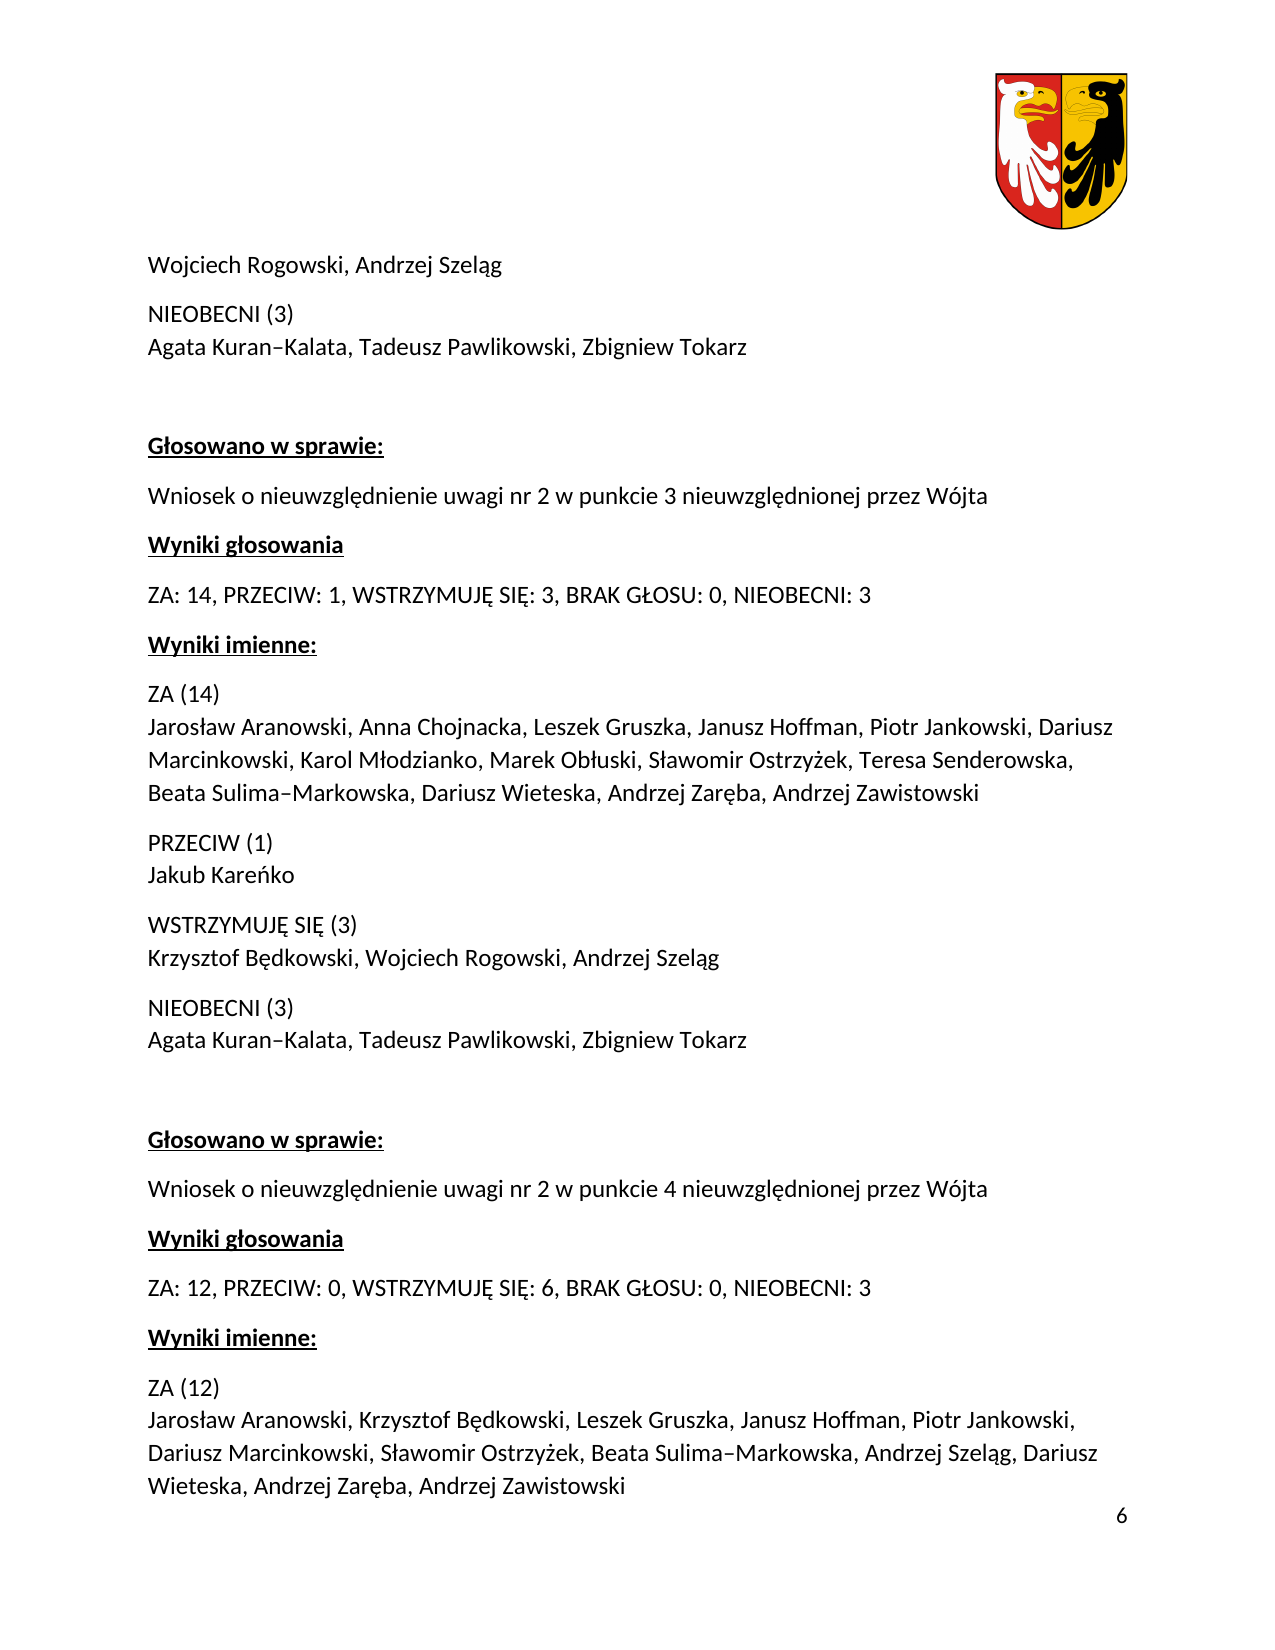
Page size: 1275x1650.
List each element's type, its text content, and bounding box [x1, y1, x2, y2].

text Głosowano w sprawie: [148, 430, 1127, 461]
text Wniosek o nieuwzględnienie uwagi nr 2 w punkcie 4 nieuwzględnionej przez Wójta [148, 1173, 1127, 1204]
text Głosowano w sprawie: [148, 1124, 1127, 1154]
text Agata Kuran–Kalata, Tadeusz Pawlikowski, Zbigniew Tokarz [148, 1024, 1127, 1055]
text Krzysztof Będkowski, Wojciech Rogowski, Andrzej Szeląg [148, 942, 1127, 973]
text Wyniki imienne: [148, 1322, 1127, 1353]
text Wojciech Rogowski, Andrzej Szeląg [148, 249, 1127, 279]
text Wniosek o nieuwzględnienie uwagi nr 2 w punkcie 3 nieuwzględnionej przez Wójta [148, 480, 1127, 511]
text ZA (12) [148, 1372, 1127, 1402]
text NIEOBECNI (3) [148, 992, 1127, 1022]
text Wyniki głosowania [148, 529, 1127, 560]
text Wyniki głosowania [148, 1223, 1127, 1253]
text ZA (14) [148, 678, 1127, 709]
text WSTRZYMUJĘ SIĘ (3) [148, 909, 1127, 940]
text Jakub Kareńko [148, 859, 1127, 890]
text Wyniki imienne: [148, 629, 1127, 659]
text Jarosław Aranowski, Krzysztof Będkowski, Leszek Gruszka, Janusz Hoffman, Piotr Jankowski, Dariusz Marcinkowski, Sławomir Ostrzyżek, Beata Sulima–Markowska, Andrzej Szeląg, Dariusz Wieteska, Andrzej Zaręba, Andrzej Zawistowski [148, 1404, 1127, 1501]
text PRZECIW (1) [148, 827, 1127, 857]
text Agata Kuran–Kalata, Tadeusz Pawlikowski, Zbigniew Tokarz [148, 331, 1127, 362]
text ZA: 12, PRZECIW: 0, WSTRZYMUJĘ SIĘ: 6, BRAK GŁOSU: 0, NIEOBECNI: 3 [148, 1272, 1127, 1303]
text NIEOBECNI (3) [148, 298, 1127, 329]
text Jarosław Aranowski, Anna Chojnacka, Leszek Gruszka, Janusz Hoffman, Piotr Jankowski, Dariusz Marcinkowski, Karol Młodzianko, Marek Obłuski, Sławomir Ostrzyżek, Teresa Senderowska, Beata Sulima–Markowska, Dariusz Wieteska, Andrzej Zaręba, Andrzej Zawistowski [148, 711, 1127, 808]
text ZA: 14, PRZECIW: 1, WSTRZYMUJĘ SIĘ: 3, BRAK GŁOSU: 0, NIEOBECNI: 3 [148, 579, 1127, 610]
